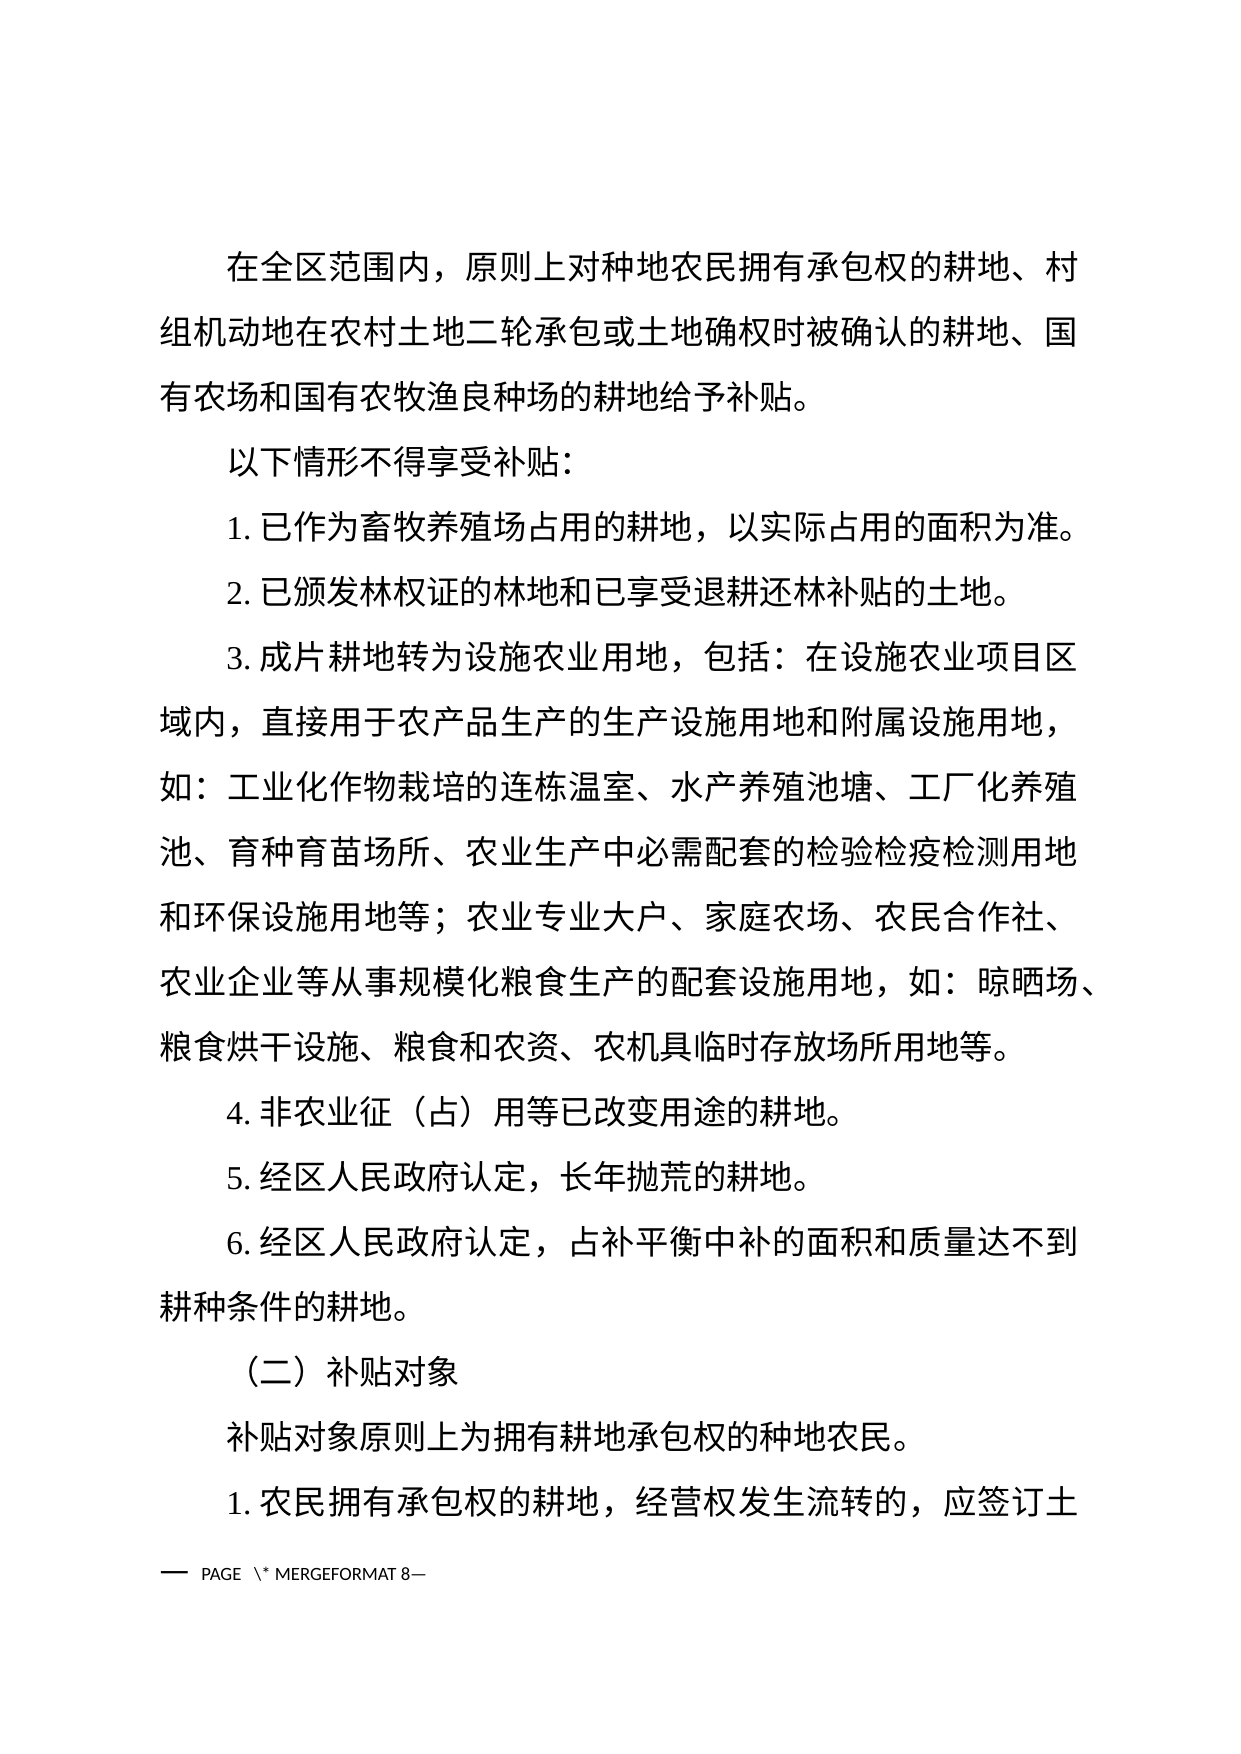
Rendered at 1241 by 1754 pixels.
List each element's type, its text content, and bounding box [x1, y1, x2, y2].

list 成片耕地转为设施农业用地，包括：在设施农业项目区域内，直接用于农产品生产的生产设施用地和附属设施用地，如：工业化作物栽培的连栋温室、水产养殖池塘、工厂化养殖池、育种育苗场所、农业生产中必需配套的检验检疫检测用地和环保设施用地等；农业专业大户、家庭农场、农民合作社、农业企业等从事规模化粮食生产的配套设施用地，如：晾晒场、粮食烘干设施、粮食和农资、农机具临时存放场所用地等。 [159, 623, 1081, 1078]
list 经区人民政府认定，长年抛荒的耕地。 [159, 1143, 1081, 1208]
list 已颁发林权证的林地和已享受退耕还林补贴的土地。 [159, 558, 1081, 623]
text 以下情形不得享受补贴： [159, 428, 1081, 493]
list 经区人民政府认定，占补平衡中补的面积和质量达不到耕种条件的耕地。 [159, 1208, 1081, 1338]
text 在全区范围内，原则上对种地农民拥有承包权的耕地、村组机动地在农村土地二轮承包或土地确权时被确认的耕地、国有农场和国有农牧渔良种场的耕地给予补贴。 [159, 233, 1081, 428]
list 已作为畜牧养殖场占用的耕地，以实际占用的面积为准。 [159, 493, 1081, 558]
text （二）补贴对象 [159, 1338, 1081, 1403]
list 非农业征（占）用等已改变用途的耕地。 [159, 1078, 1081, 1143]
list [159, 1468, 1081, 1533]
text 补贴对象原则上为拥有耕地承包权的种地农民。 [159, 1403, 1081, 1468]
